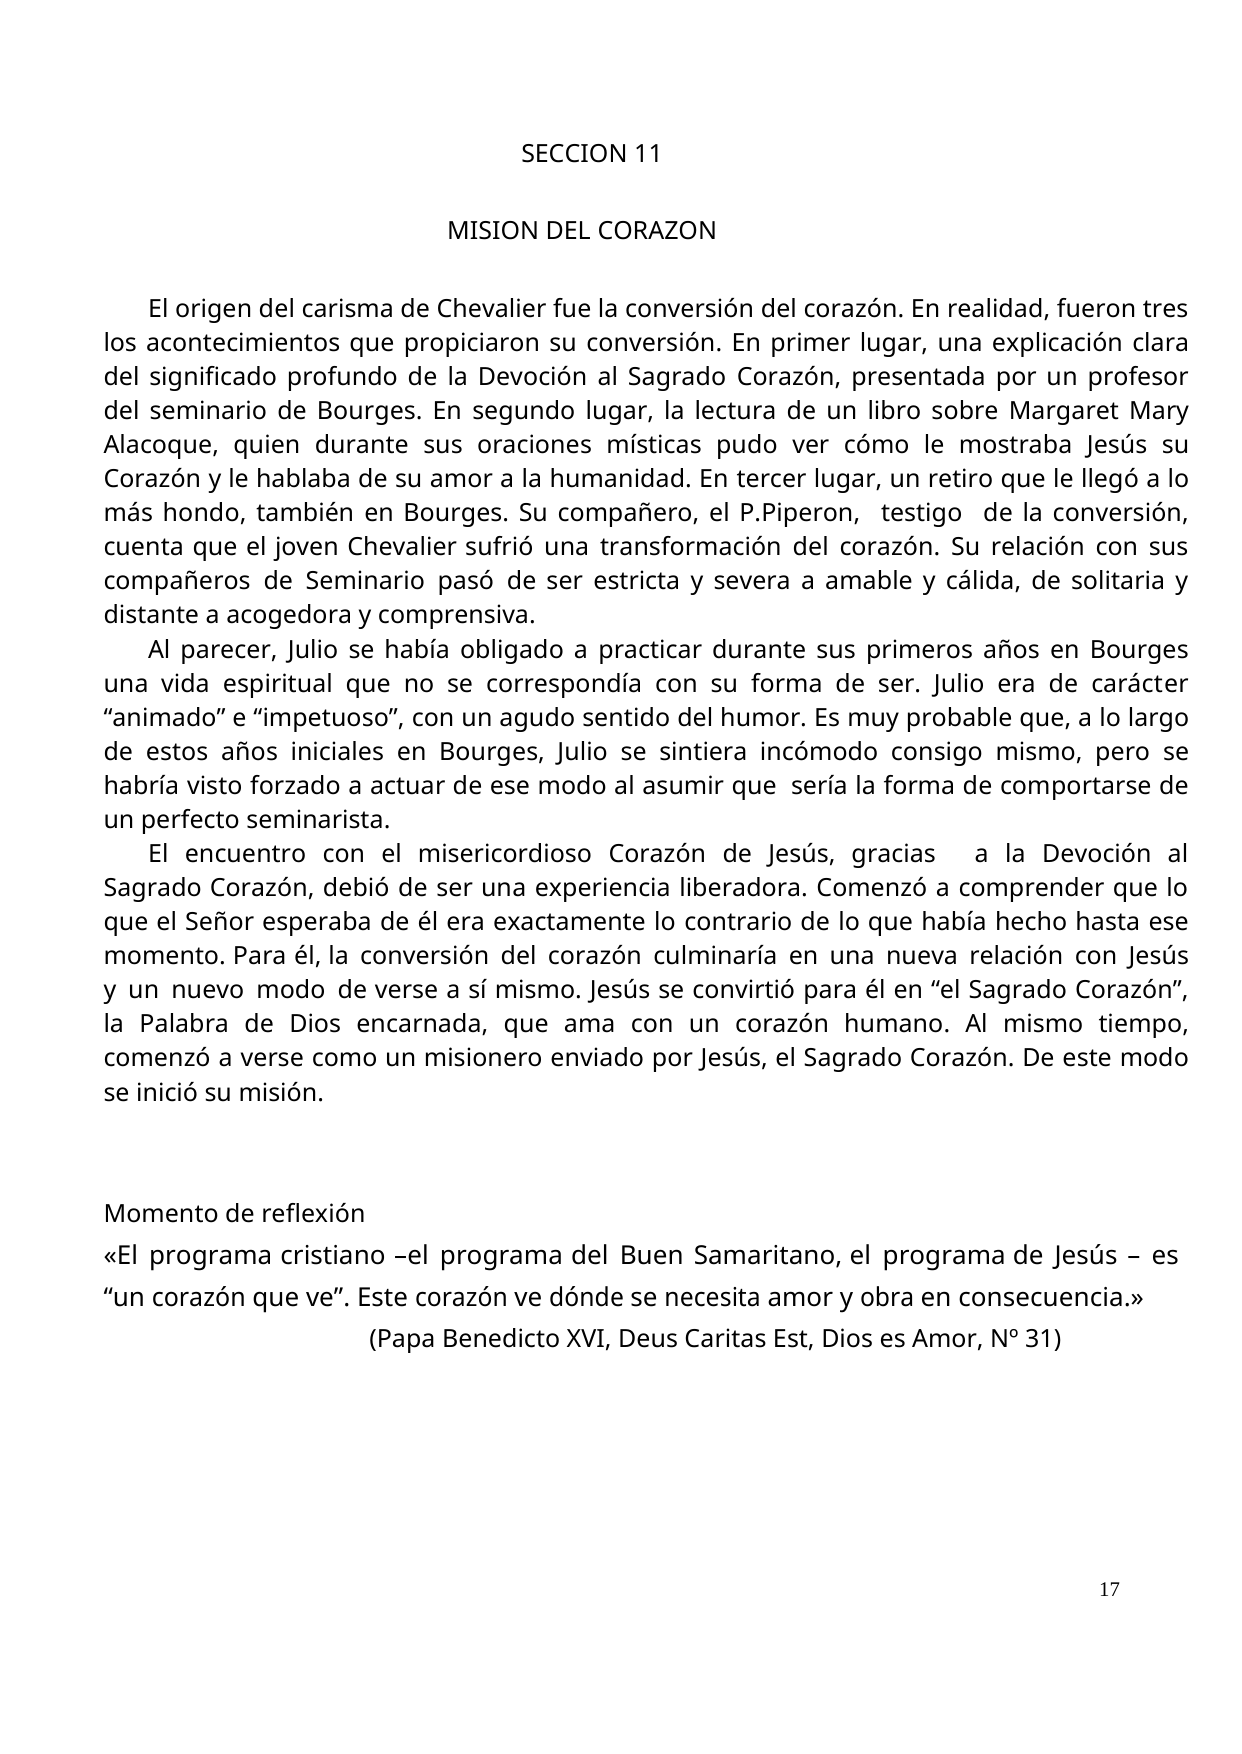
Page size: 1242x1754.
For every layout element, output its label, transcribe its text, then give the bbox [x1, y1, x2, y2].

text Momento de reflexión [103, 1196, 1194, 1229]
text El encuentro con el misericordioso Corazón de Jesús, gracias a la Devoción al Sagrado Corazón, debió de ser una experiencia liberadora. Comenzó a comprender que lo que el Señor esperaba de él era exactamente lo contrario de lo que había hecho hasta ese momento. Para él, la conversión del corazón culminaría en una nueva relación con Jesús y un nuevo modo de verse a sí mismo. Jesús se convirtió para él en “el Sagrado Corazón”, la Palabra de Dios encarnada, que ama con un corazón humano. Al mismo tiempo, comenzó a verse como un misionero enviado por Jesús, el Sagrado Corazón. De este modo se inició su misión. [103, 836, 1189, 1108]
text (Papa Benedicto XVI, Deus Caritas Est, Dios es Amor, Nº 31) [369, 1315, 1194, 1354]
text «El programa cristiano –el programa del Buen Samaritano, el programa de Jesús – es “un corazón que ve”. Este corazón ve dónde se necesita amor y obra en consecuencia.» [103, 1231, 1189, 1315]
text El origen del carisma de Chevalier fue la conversión del corazón. En realidad, fueron tres los acontecimientos que propiciaron su conversión. En primer lugar, una explicación clara del significado profundo de la Devoción al Sagrado Corazón, presentada por un profesor del seminario de Bourges. En segundo lugar, la lectura de un libro sobre Margaret Mary Alacoque, quien durante sus oraciones místicas pudo ver cómo le mostraba Jesús su Corazón y le hablaba de su amor a la humanidad. En tercer lugar, un retiro que le llegó a lo más hondo, también en Bourges. Su compañero, el P.Piperon, testigo de la conversión, cuenta que el joven Chevalier sufrió una transformación del corazón. Su relación con sus compañeros de Seminario pasó de ser estricta y severa a amable y cálida, de solitaria y distante a acogedora y comprensiva. [103, 291, 1189, 631]
text MISION DEL CORAZON [439, 212, 725, 247]
text SECCION 11 [513, 131, 671, 169]
text Al parecer, Julio se había obligado a practicar durante sus primeros años en Bourges una vida espiritual que no se correspondía con su forma de ser. Julio era de carácter “animado” e “impetuoso”, con un agudo sentido del humor. Es muy probable que, a lo largo de estos años iniciales en Bourges, Julio se sintiera incómodo consigo mismo, pero se habría visto forzado a actuar de ese modo al asumir que sería la forma de comportarse de un perfecto seminarista. [103, 631, 1189, 836]
